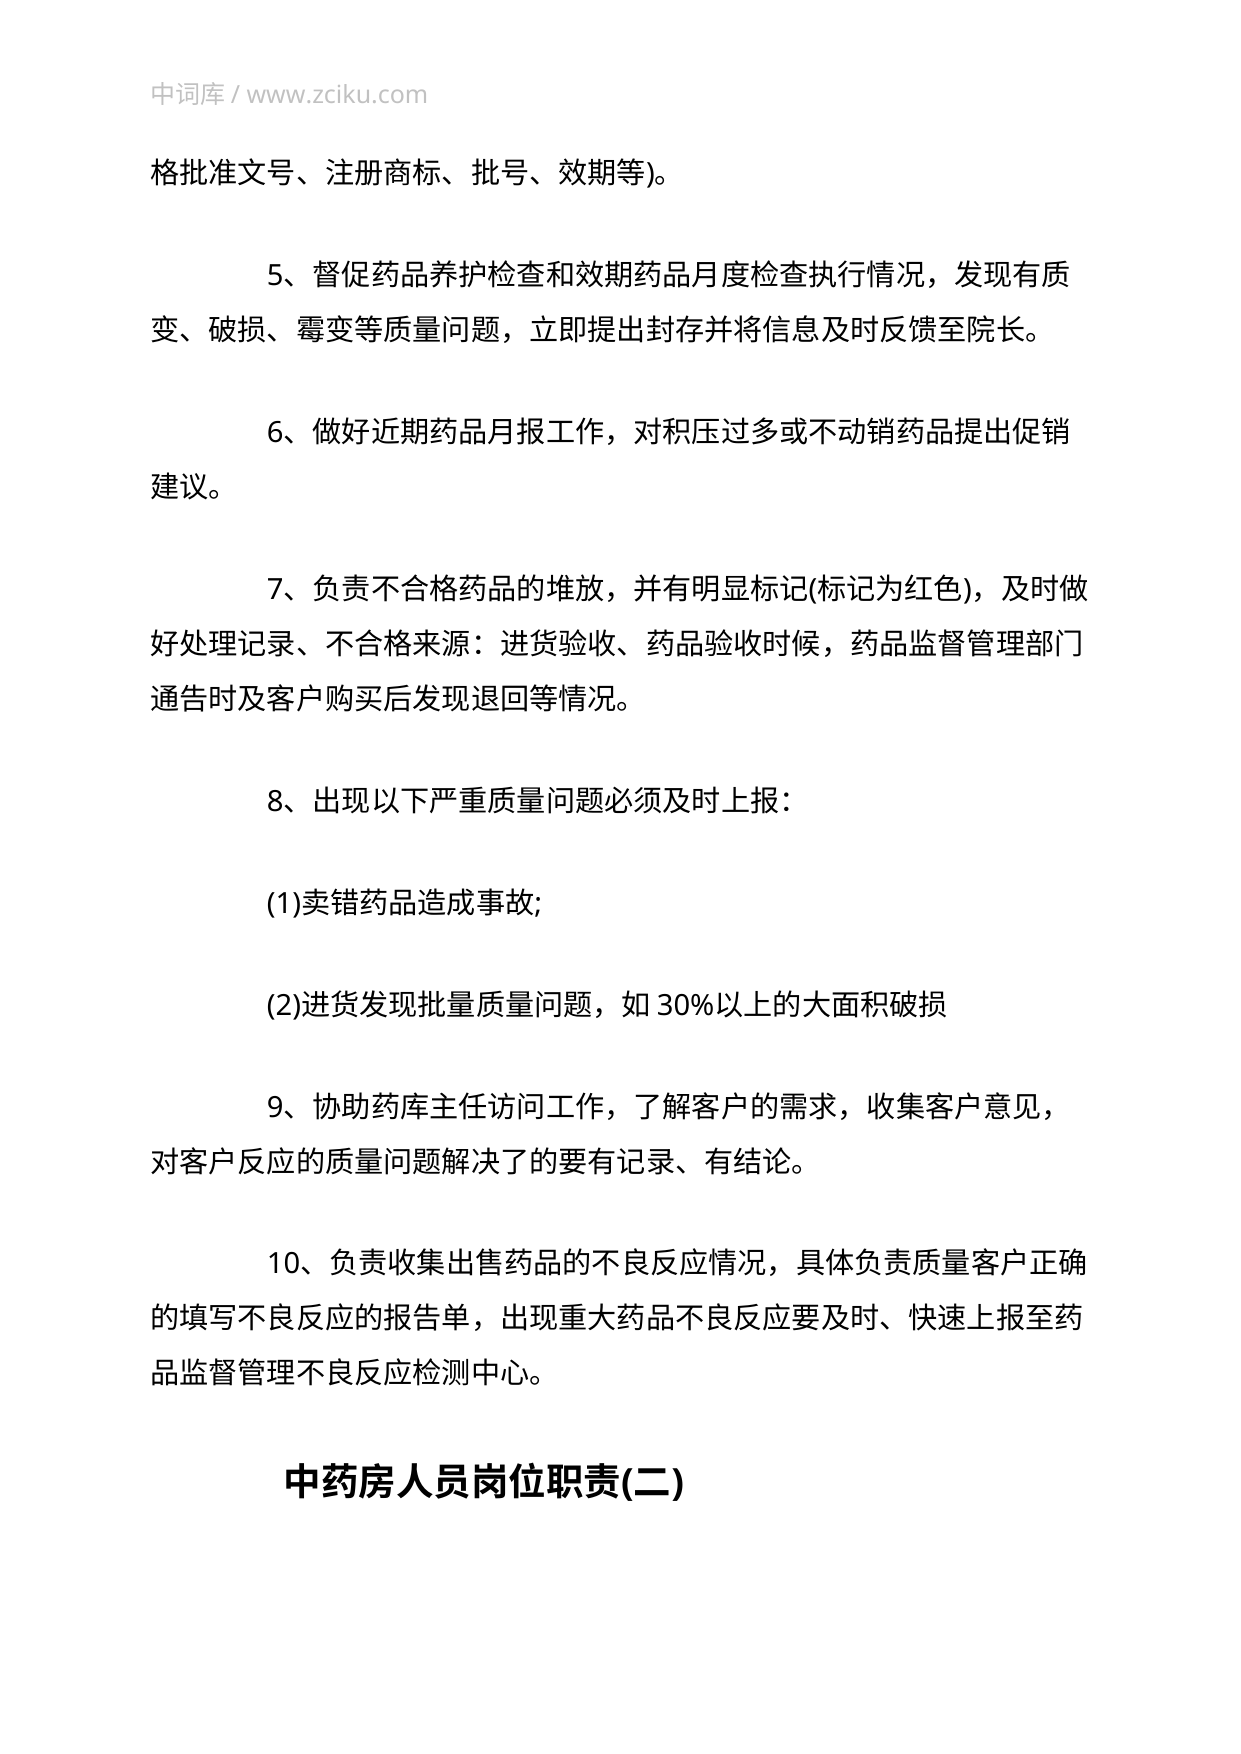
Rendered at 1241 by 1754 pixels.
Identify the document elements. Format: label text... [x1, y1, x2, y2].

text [150, 150, 1090, 192]
text 6、做好近期药品月报工作，对积压过多或不动销药品提出促销建议。 [150, 409, 1090, 506]
text 10、负责收集出售药品的不良反应情况，具体负责质量客户正确的填写不良反应的报告单，出现重大药品不良反应要及时、快速上报至药品监督管理不良反应检测中心。 [150, 1240, 1090, 1392]
text 8、出现以下严重质量问题必须及时上报： [150, 777, 1090, 819]
text (1)卖错药品造成事故; [150, 879, 1090, 922]
text 5、督促药品养护检查和效期药品月度检查执行情况，发现有质变、破损、霉变等质量问题，立即提出封存并将信息及时反馈至院长。 [150, 252, 1090, 349]
text 7、负责不合格药品的堆放，并有明显标记(标记为红色)，及时做好处理记录、不合格来源：进货验收、药品验收时候，药品监督管理部门通告时及客户购买后发现退回等情况。 [150, 566, 1090, 718]
text (2)进货发现批量质量问题，如30%以上的大面积破损 [150, 981, 1090, 1023]
text 中药房人员岗位职责(二) [150, 1452, 1090, 1506]
text 9、协助药库主任访问工作，了解客户的需求，收集客户意见，对客户反应的质量问题解决了的要有记录、有结论。 [150, 1083, 1090, 1180]
